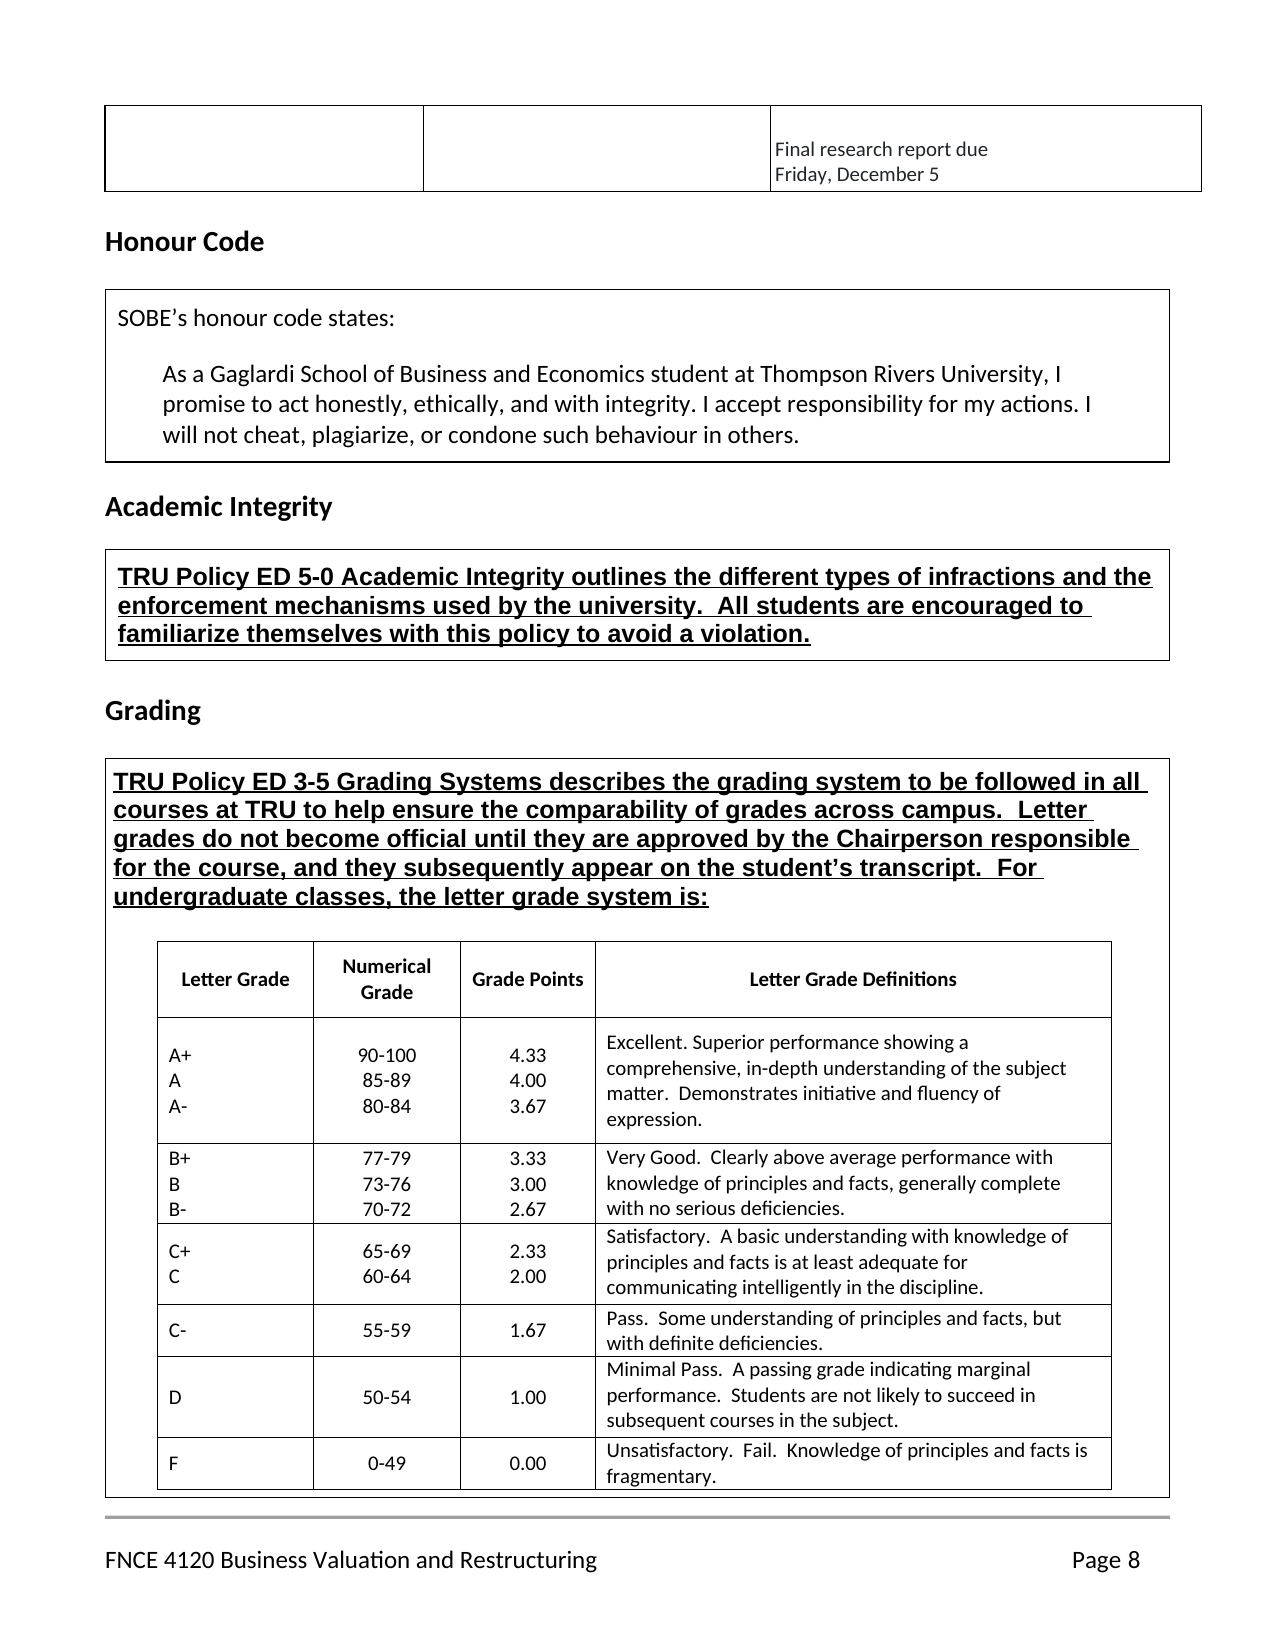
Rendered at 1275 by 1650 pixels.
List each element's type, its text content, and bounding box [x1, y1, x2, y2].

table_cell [771, 106, 1201, 191]
table_header TRU Policy ED 5-0 Academic Integrity outlines the different types of infractions and the enforcement mechanisms used by the university. All students are encouraged to familiarize themselves with this policy to avoid a violation. [106, 550, 1169, 660]
text Honour Code [105, 223, 1170, 258]
text Academic Integrity [105, 488, 1170, 523]
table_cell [106, 106, 423, 191]
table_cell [424, 106, 770, 191]
table_header SOBE’s honour code states: As a Gaglardi School of Business and Economics student at Thompson Rivers University, I promise to act honestly, ethically, and with integrity. I accept responsibility for my actions. I will not cheat, plagiarize, or condone such behaviour in others. [106, 290, 1169, 461]
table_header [106, 759, 1169, 1497]
text Grading [105, 692, 1170, 727]
